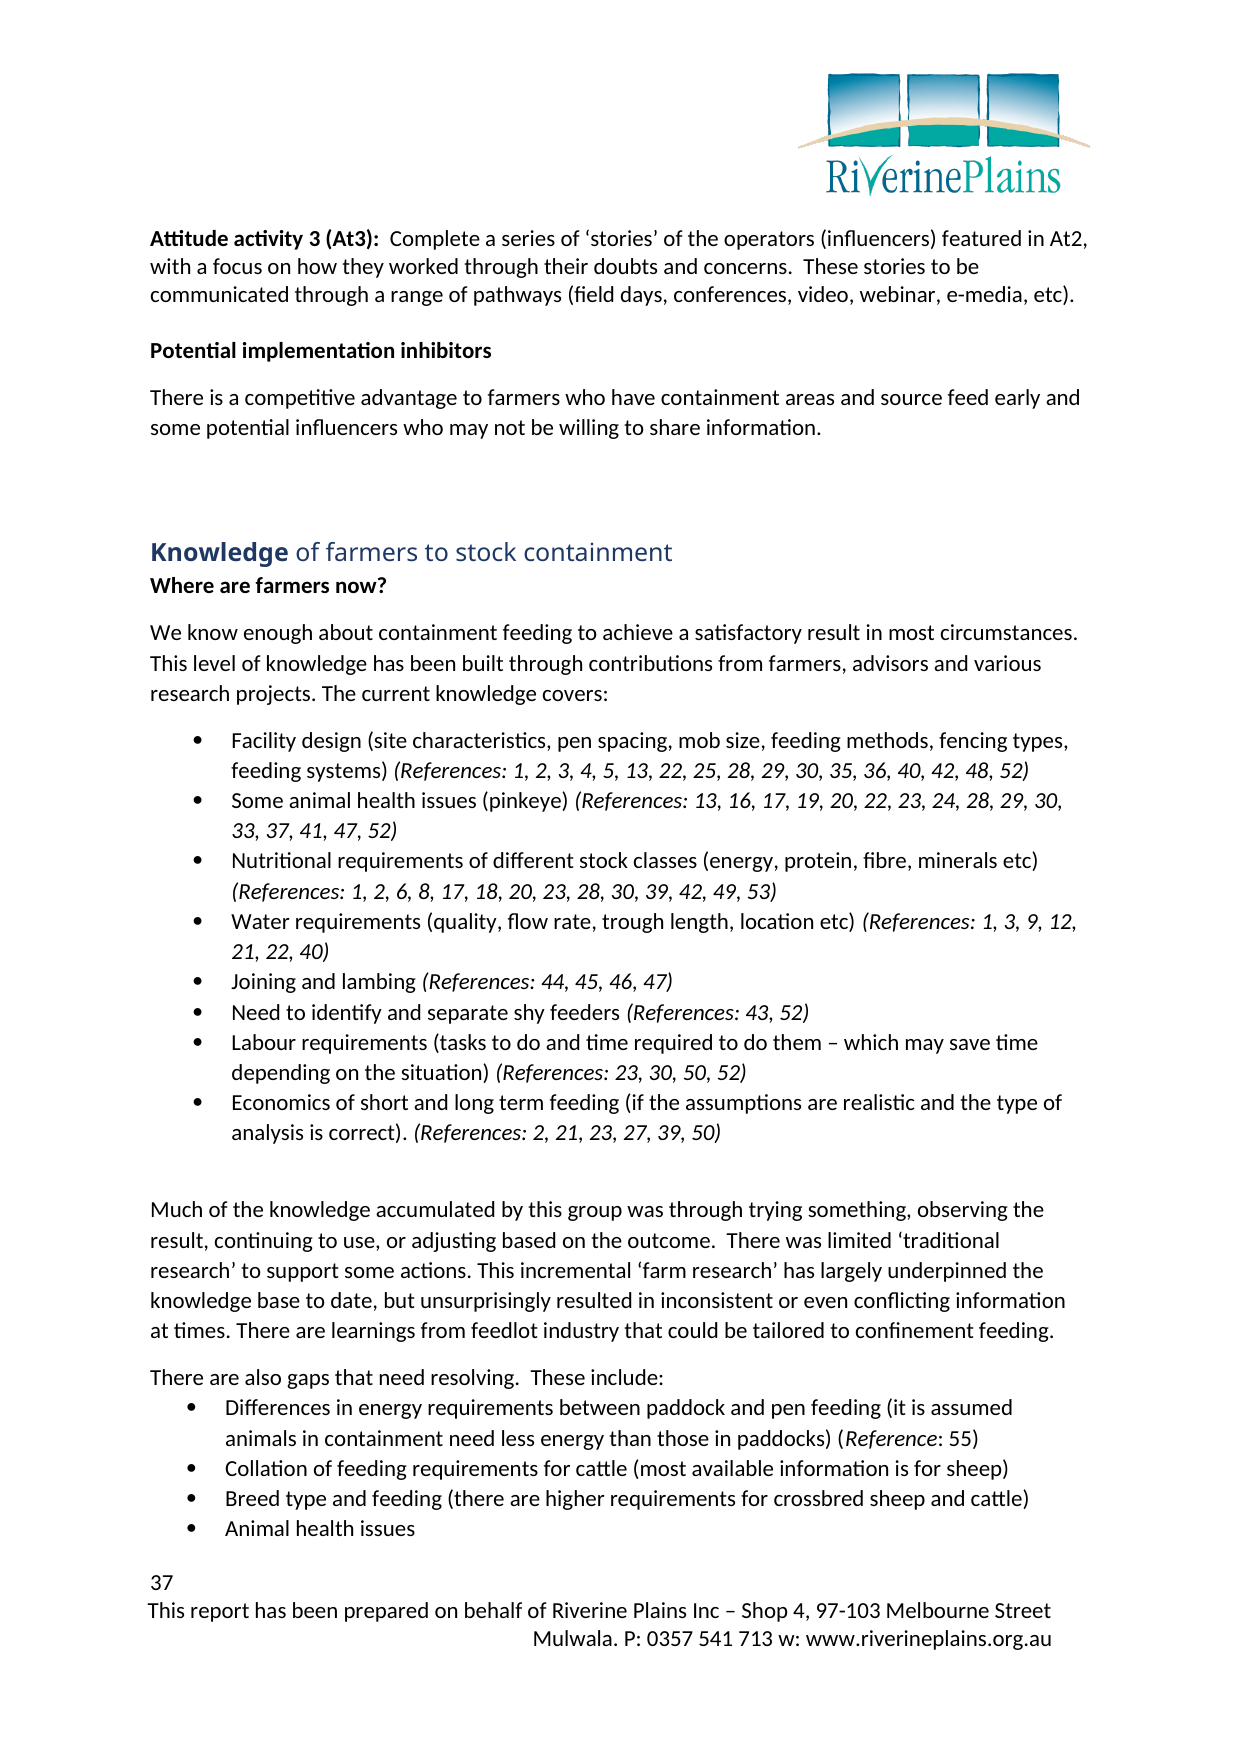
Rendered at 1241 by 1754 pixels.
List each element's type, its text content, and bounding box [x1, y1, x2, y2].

list Differences in energy requirements between paddock and pen feeding (it is assumed animals in containment need less energy than those in paddocks) (Reference: 55) [187, 1393, 1090, 1452]
list Facility design (site characteristics, pen spacing, mob size, feeding methods, fencing types, feeding systems) (References: 1, 2, 3, 4, 5, 13, 22, 25, 28, 29, 30, 35, 36, 40, 42, 48, 52) [194, 726, 1090, 784]
text Much of the knowledge accumulated by this group was through trying something, observing the result, continuing to use, or adjusting based on the outcome. There was limited ‘traditional research’ to support some actions. This incremental ‘farm research’ has largely underpinned the knowledge base to date, but unsurprisingly resulted in inconsistent or even conflicting information at times. There are learnings from feedlot industry that could be tailored to confinement feeding. [150, 1196, 1090, 1344]
text We know enough about containment feeding to achieve a satisfactory result in most circumstances. This level of knowledge has been built through contributions from farmers, advisors and various research projects. The current knowledge covers: [150, 618, 1090, 707]
text Attitude activity 3 (At3): Complete a series of ‘stories’ of the operators (influencers) featured in At2, with a focus on how they worked through their doubts and concerns. These stories to be communicated through a range of pathways (field days, conferences, video, webinar, e-media, etc). [150, 224, 1090, 308]
list Breed type and feeding (there are higher requirements for crossbred sheep and cattle) [187, 1484, 1090, 1512]
list Need to identify and separate shy feeders (References: 43, 52) [194, 998, 1090, 1026]
text There is a competitive advantage to farmers who have containment areas and source feed early and some potential influencers who may not be willing to share information. [150, 383, 1090, 441]
list Labour requirements (tasks to do and time required to do them – which may save time depending on the situation) (References: 23, 30, 50, 52) [194, 1028, 1090, 1086]
list Joining and lambing (References: 44, 45, 46, 47) [194, 967, 1090, 995]
list Water requirements (quality, flow rate, trough length, location etc) (References: 1, 3, 9, 12, 21, 22, 40) [194, 907, 1090, 965]
text There are also gaps that need resolving. These include: [150, 1363, 1090, 1391]
list Collation of feeding requirements for cattle (most available information is for sheep) [187, 1454, 1090, 1482]
subtitle Knowledge of farmers to stock containment [150, 535, 1090, 569]
list Nutritional requirements of different stock classes (energy, protein, fibre, minerals etc) (References: 1, 2, 6, 8, 17, 18, 20, 23, 28, 30, 39, 42, 49, 53) [194, 847, 1090, 905]
list Economics of short and long term feeding (if the assumptions are realistic and the type of analysis is correct). (References: 2, 21, 23, 27, 39, 50) [194, 1088, 1090, 1146]
list Animal health issues [187, 1514, 1090, 1542]
text Where are farmers now? [150, 572, 1090, 599]
list Some animal health issues (pinkeye) (References: 13, 16, 17, 19, 20, 22, 23, 24, 28, 29, 30, 33, 37, 41, 47, 52) [194, 786, 1090, 844]
text Potential implementation inhibitors [150, 336, 1090, 364]
